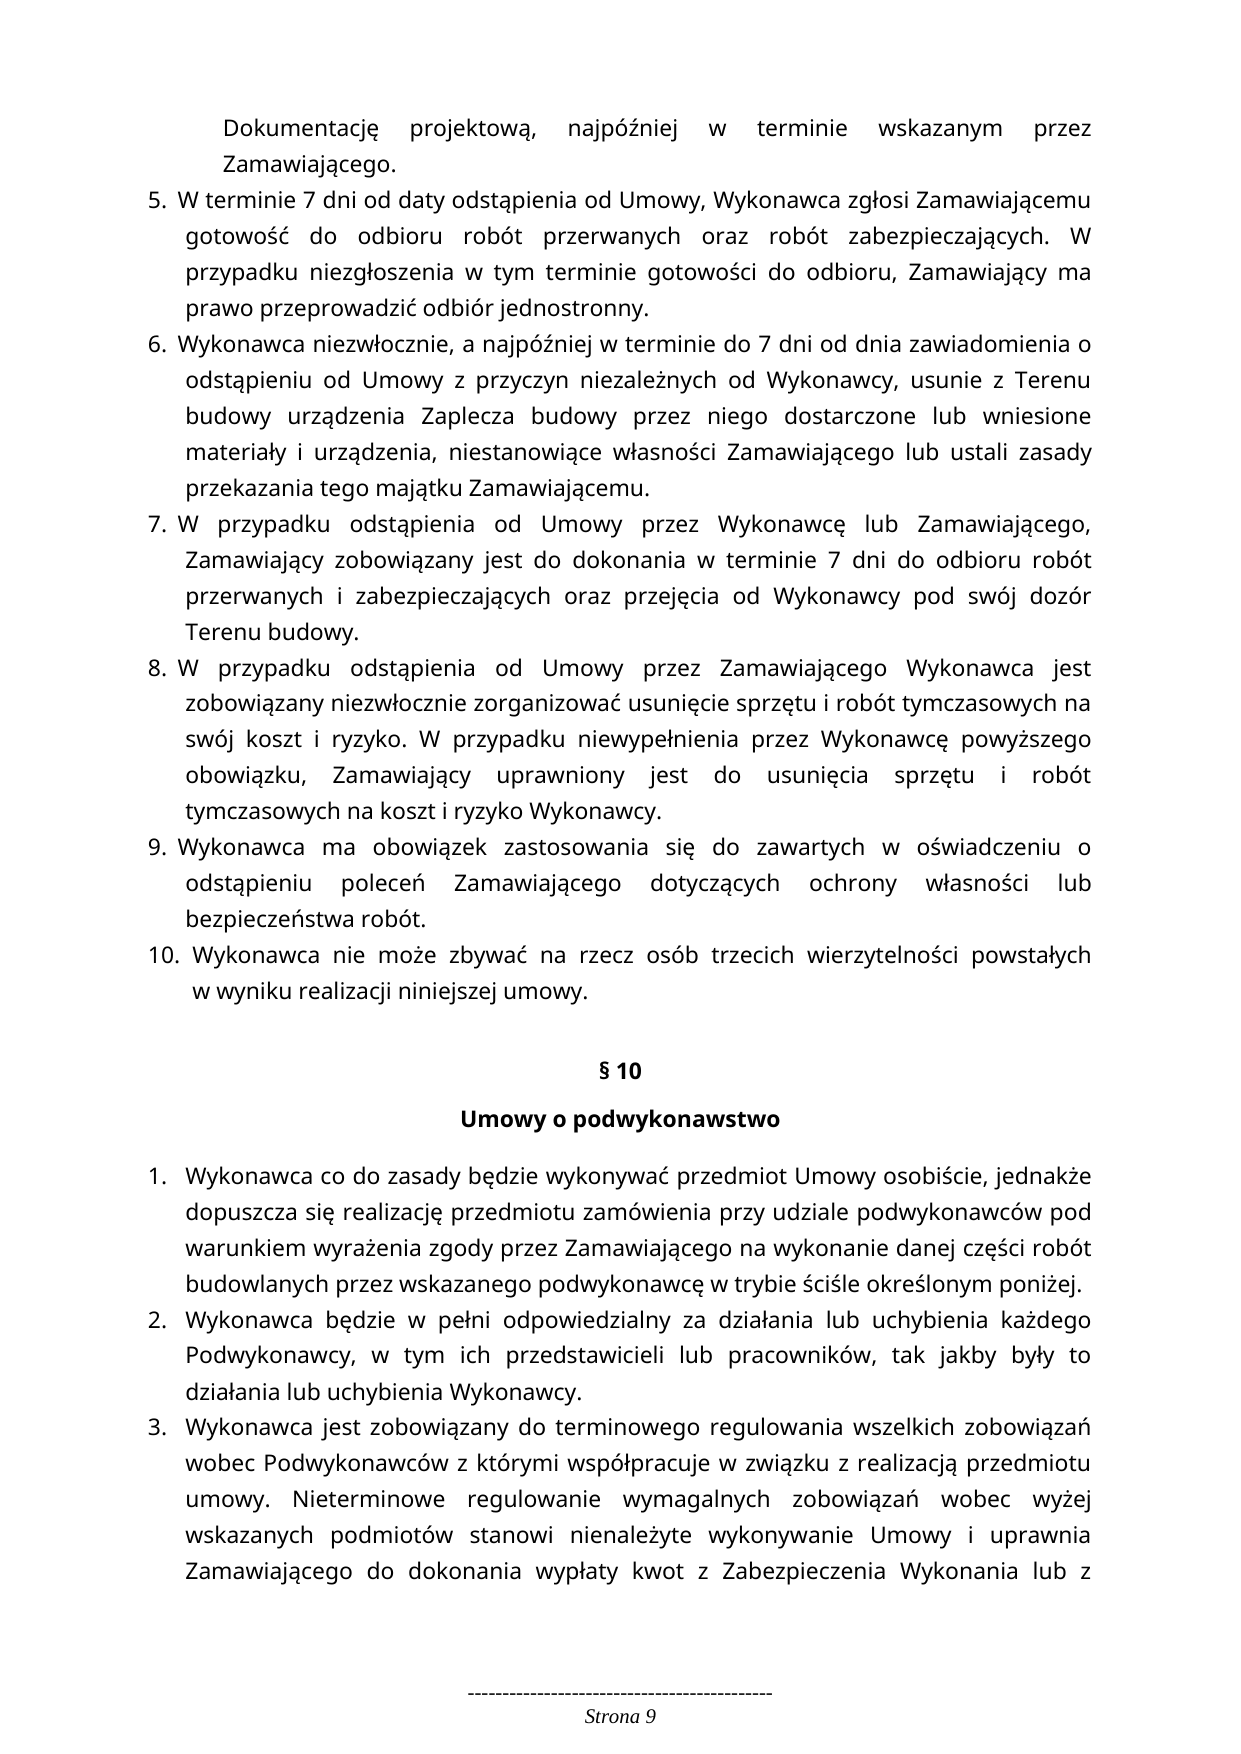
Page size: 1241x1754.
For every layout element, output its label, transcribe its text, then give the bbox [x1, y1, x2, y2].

text Umowy o podwykonawstwo [148, 1103, 1092, 1134]
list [148, 1411, 1092, 1586]
list W terminie 7 dni od daty odstąpienia od Umowy, Wykonawca zgłosi Zamawiającemu gotowość do odbioru robót przerwanych oraz robót zabezpieczających. W przypadku niezgłoszenia w tym terminie gotowości do odbioru, Zamawiający ma prawo przeprowadzić odbiór jednostronny. [148, 184, 1092, 323]
list Wykonawca będzie w pełni odpowiedzialny za działania lub uchybienia każdego Podwykonawcy, w tym ich przedstawicieli lub pracowników, tak jakby były to działania lub uchybienia Wykonawcy. [148, 1303, 1092, 1407]
text 10. Wykonawca nie może zbywać na rzecz osób trzecich wierzytelności powstałych w wyniku realizacji niniejszej umowy. [148, 939, 1092, 1006]
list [185, 112, 1092, 179]
list W przypadku odstąpienia od Umowy przez Wykonawcę lub Zamawiającego, Zamawiający zobowiązany jest do dokonania w terminie 7 dni do odbioru robót przerwanych i zabezpieczających oraz przejęcia od Wykonawcy pod swój dozór Terenu budowy. [148, 508, 1092, 647]
text § 10 [148, 1054, 1092, 1086]
list W przypadku odstąpienia od Umowy przez Zamawiającego Wykonawca jest zobowiązany niezwłocznie zorganizować usunięcie sprzętu i robót tymczasowych na swój koszt i ryzyko. W przypadku niewypełnienia przez Wykonawcę powyższego obowiązku, Zamawiający uprawniony jest do usunięcia sprzętu i robót tymczasowych na koszt i ryzyko Wykonawcy. [148, 651, 1092, 826]
list Wykonawca niezwłocznie, a najpóźniej w terminie do 7 dni od dnia zawiadomienia o odstąpieniu od Umowy z przyczyn niezależnych od Wykonawcy, usunie z Terenu budowy urządzenia Zaplecza budowy przez niego dostarczone lub wniesione materiały i urządzenia, niestanowiące własności Zamawiającego lub ustali zasady przekazania tego majątku Zamawiającemu. [148, 328, 1092, 503]
list Wykonawca co do zasady będzie wykonywać przedmiot Umowy osobiście, jednakże dopuszcza się realizację przedmiotu zamówienia przy udziale podwykonawców pod warunkiem wyrażenia zgody przez Zamawiającego na wykonanie danej części robót budowlanych przez wskazanego podwykonawcę w trybie ściśle określonym poniżej. [148, 1160, 1092, 1299]
list Wykonawca ma obowiązek zastosowania się do zawartych w oświadczeniu o odstąpieniu poleceń Zamawiającego dotyczących ochrony własności lub bezpieczeństwa robót. [148, 831, 1092, 934]
